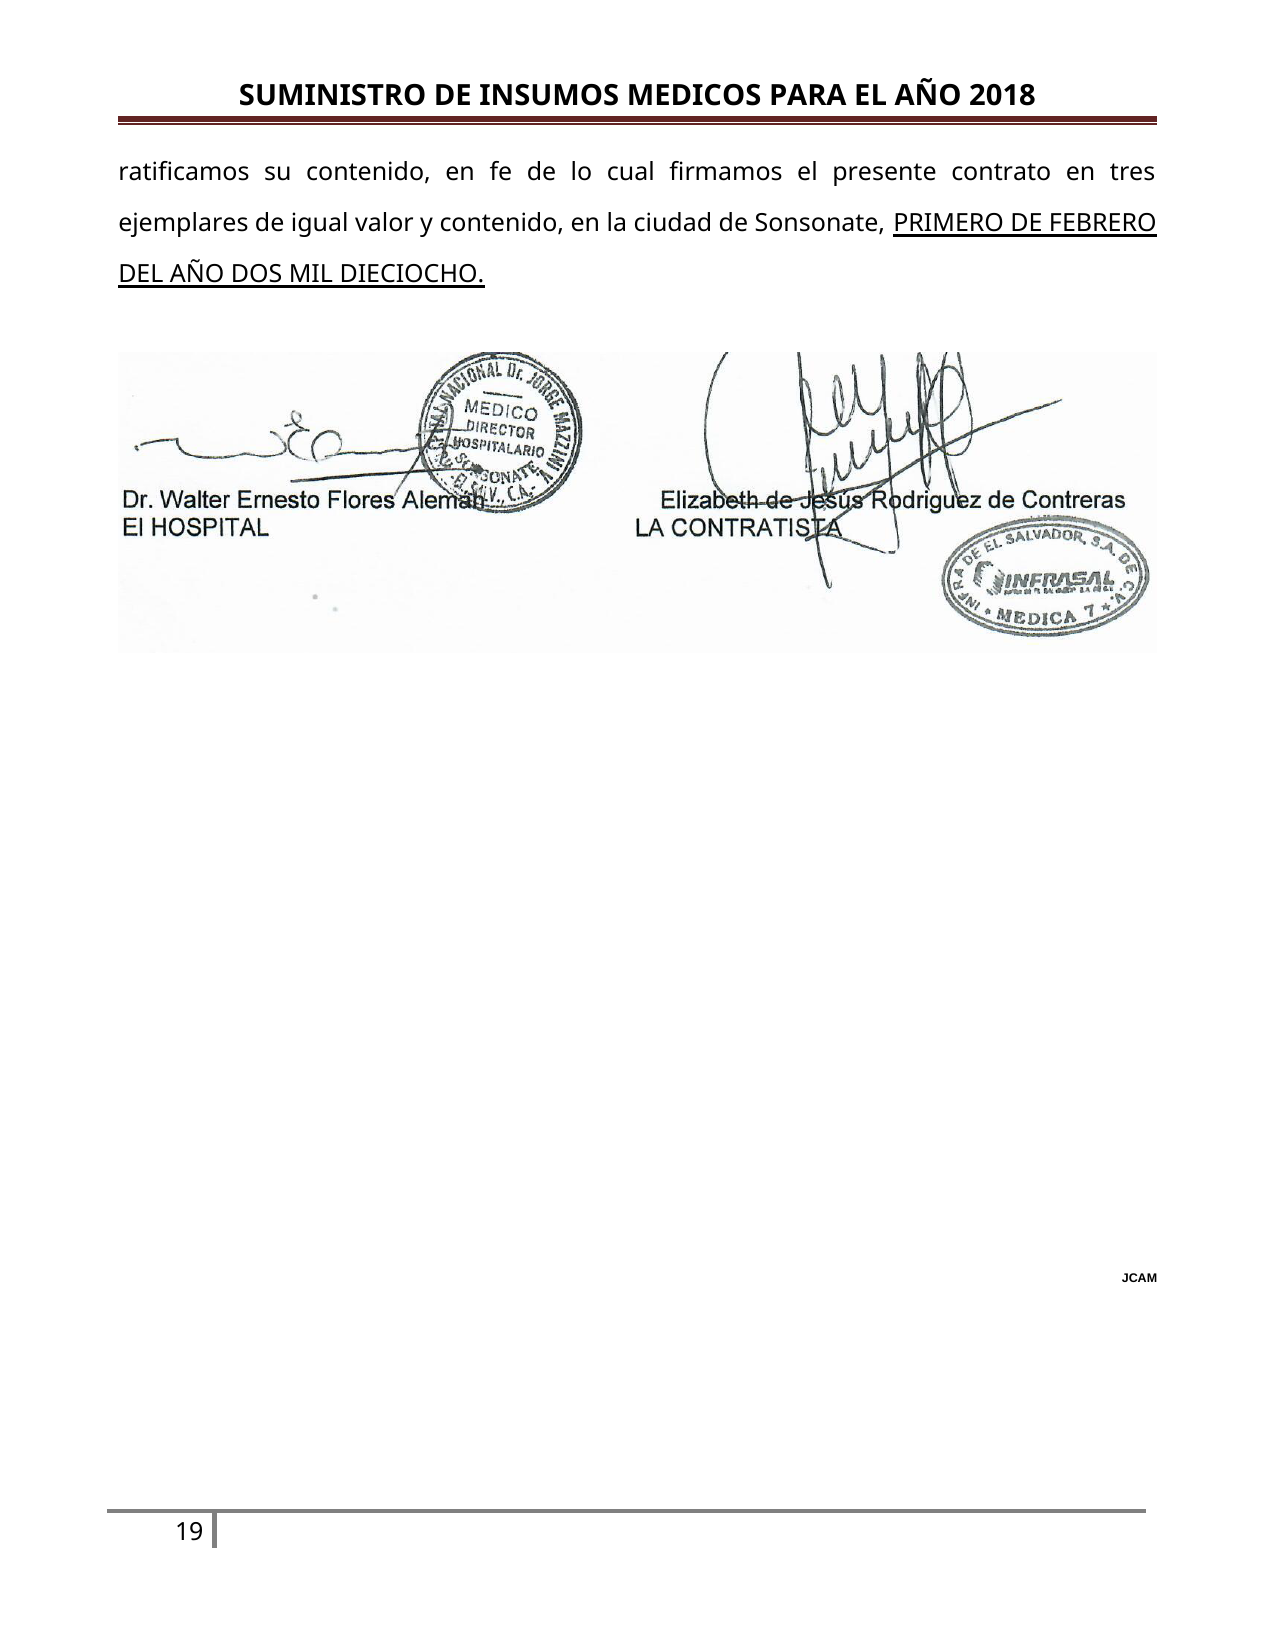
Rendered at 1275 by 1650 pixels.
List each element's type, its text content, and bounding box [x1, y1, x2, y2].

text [118, 154, 1157, 290]
text JCAM [118, 1271, 1157, 1285]
